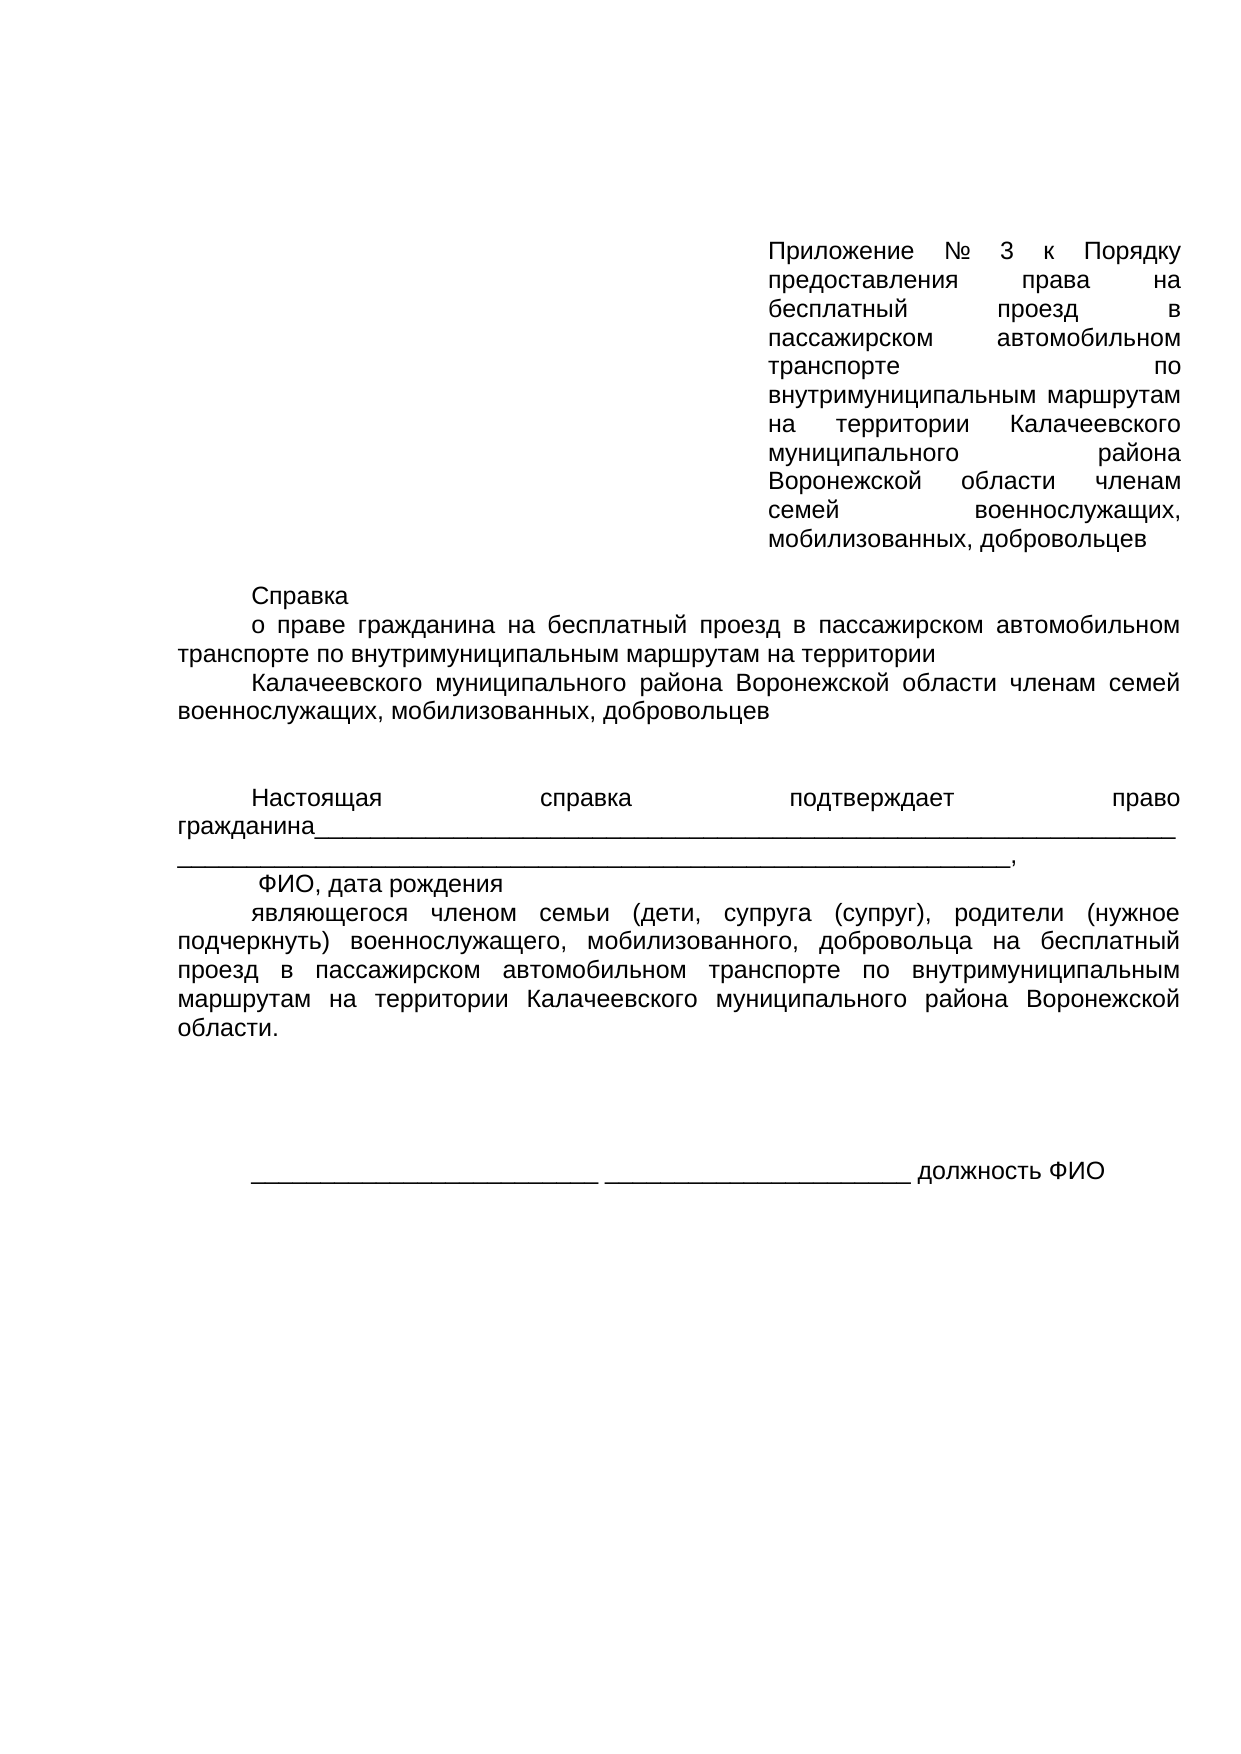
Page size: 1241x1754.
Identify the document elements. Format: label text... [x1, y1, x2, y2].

text Справка [177, 581, 1181, 610]
text ФИО, дата рождения [177, 869, 1181, 897]
text Настоящая справка подтверждает право гражданина__________________________________________________________________________________________________________________________, [177, 782, 1181, 869]
text Приложение № 3 к Порядку предоставления права на бесплатный проезд в пассажирском автомобильном транспорте по внутримуниципальным маршрутам на территории Калачеевского муниципального района Воронежской области членам семей военнослужащих, мобилизованных, добровольцев [768, 236, 1181, 552]
text являющегося членом семьи (дети, супруга (супруг), родители (нужное подчеркнуть) военнослужащего, мобилизованного, добровольца на бесплатный проезд в пассажирском автомобильном транспорте по внутримуниципальным маршрутам на территории Калачеевского муниципального района Воронежской области. [177, 897, 1181, 1041]
text о праве гражданина на бесплатный проезд в пассажирском автомобильном транспорте по внутримуниципальным маршрутам на территории [177, 610, 1181, 667]
text _________________________ ______________________ должность ФИО [177, 1156, 1181, 1185]
text Калачеевского муниципального района Воронежской области членам семей военнослужащих, мобилизованных, добровольцев [177, 667, 1181, 725]
